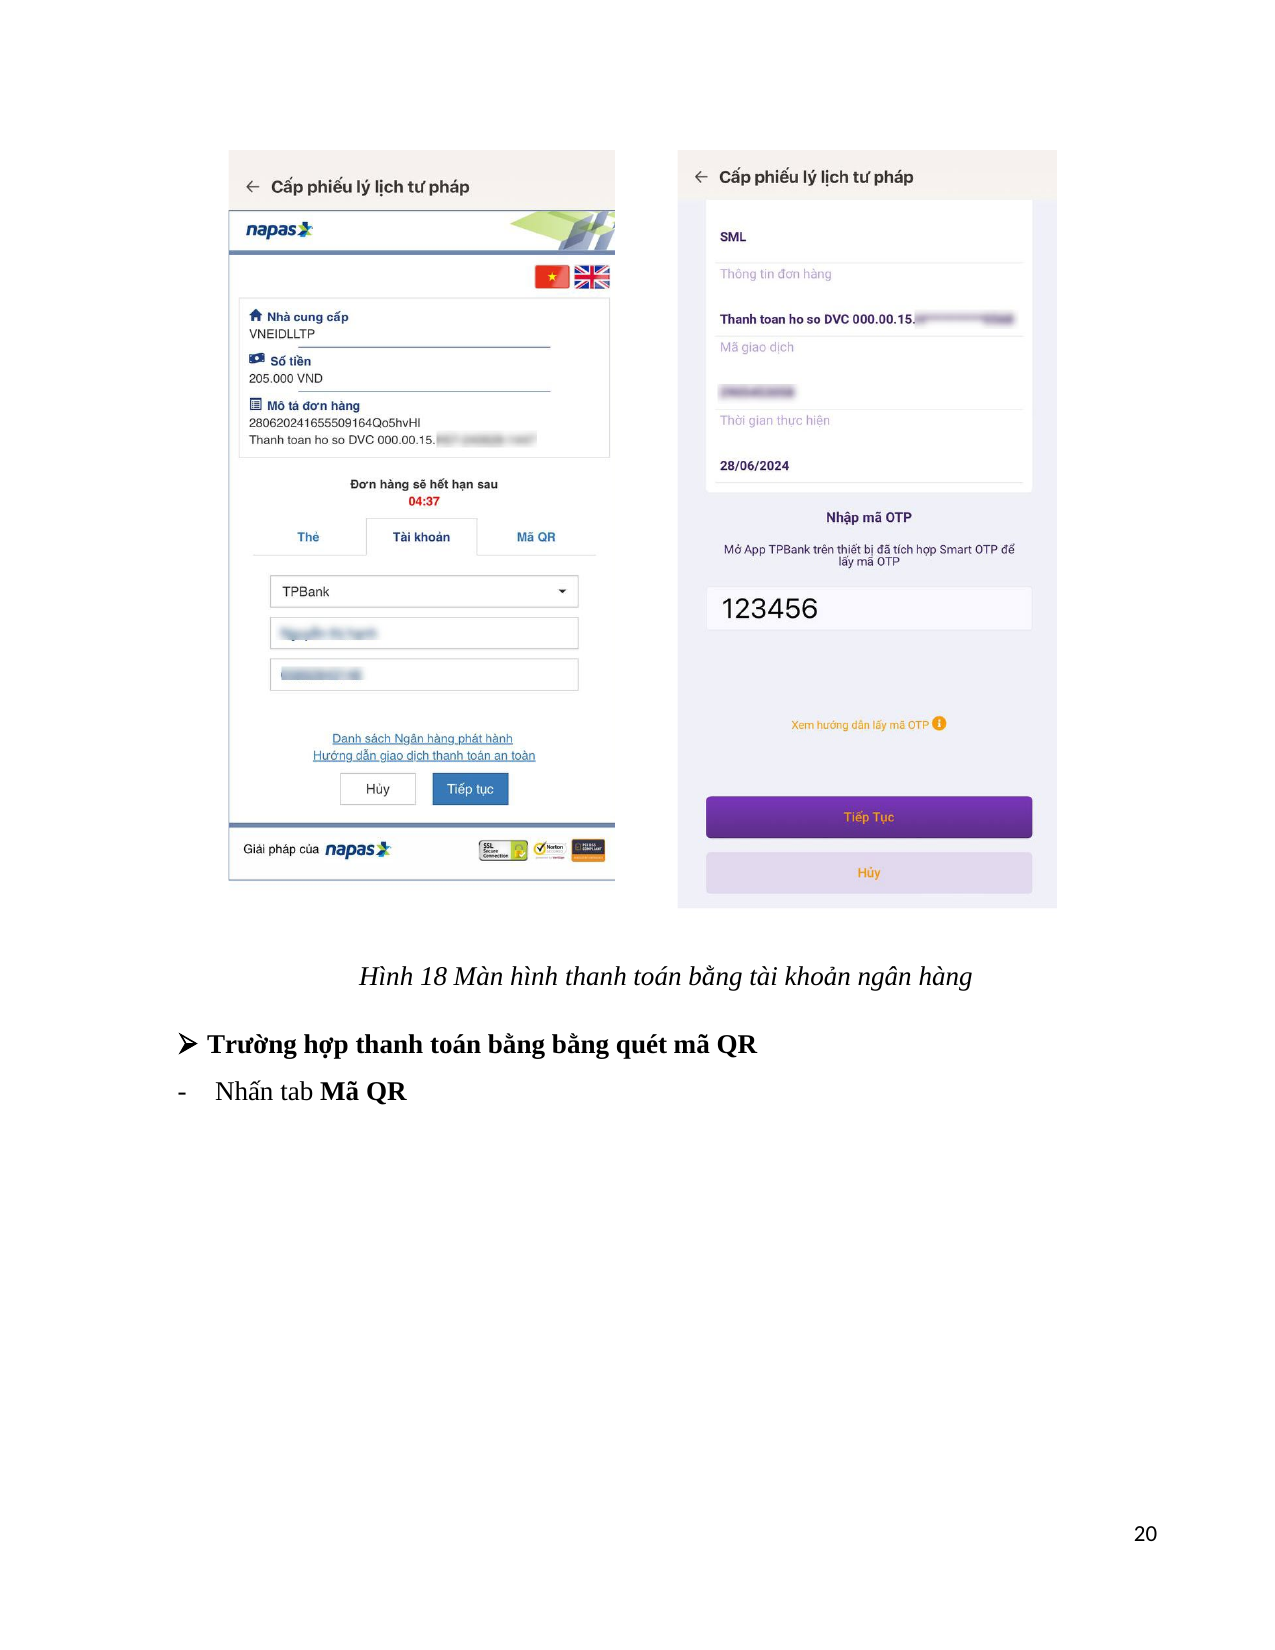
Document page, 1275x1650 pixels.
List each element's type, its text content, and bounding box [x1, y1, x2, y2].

picture [677, 150, 1057, 918]
table_header [666, 150, 1156, 960]
picture [228, 150, 615, 948]
table_header [177, 150, 666, 960]
text Hình 18 Màn hình thanh toán bằng tài khoản ngân hàng [177, 960, 1157, 992]
list Nhấn tab Mã QR [177, 1075, 1157, 1106]
list Trường hợp thanh toán bằng bằng quét mã QR [177, 1028, 1157, 1059]
